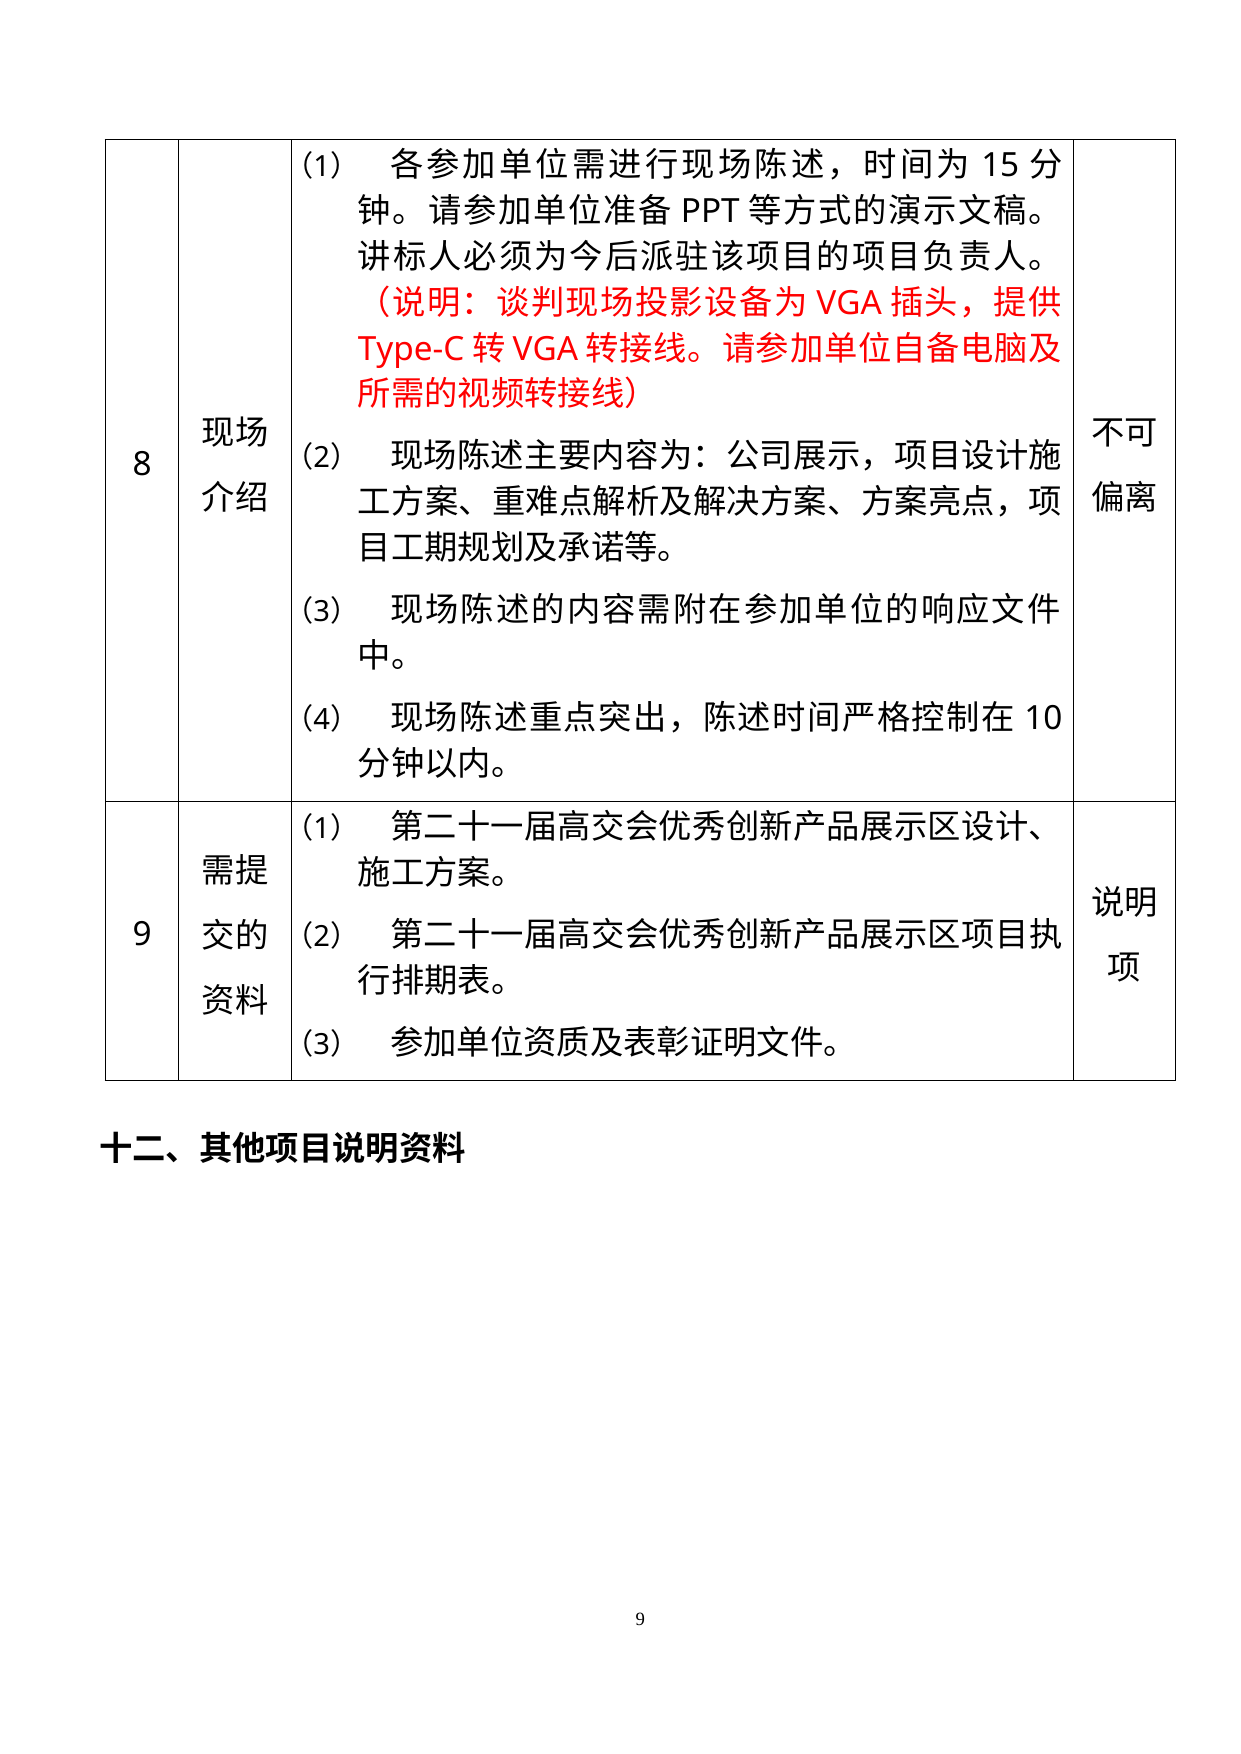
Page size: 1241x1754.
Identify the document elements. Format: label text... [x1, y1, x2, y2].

list 其他项目说明资料 [99, 1113, 1093, 1178]
table_cell 说明项 [1074, 802, 1175, 1080]
table_cell 现场介绍 [179, 140, 291, 801]
table_cell 需提交的资料 [179, 802, 291, 1080]
table_cell 9 [106, 802, 178, 1080]
table_cell 8 [106, 140, 178, 801]
table_cell 各参加单位需进行现场陈述，时间为15分钟。请参加单位准备PPT等方式的演示文稿。讲标人必须为今后派驻该项目的项目负责人。（说明：谈判现场投影设备为VGA插头，提供Type-C转VGA转接线。请参加单位自备电脑及所需的视频转接线） 现场陈述主要内容为：公司展示，项目设计施工方案、重难点解析及解决方案、方案亮点，项目工期规划及承诺等。 现场陈述的内容需附在参加单位的响应文件中。 现场陈述重点突出，陈述时间严格控制在10分钟以内。 [292, 140, 1073, 801]
table_cell 第二十一届高交会优秀创新产品展示区设计、施工方案。 第二十一届高交会优秀创新产品展示区项目执行排期表。 参加单位资质及表彰证明文件。 [292, 802, 1073, 1080]
table_cell 不可偏离 [1074, 140, 1175, 801]
